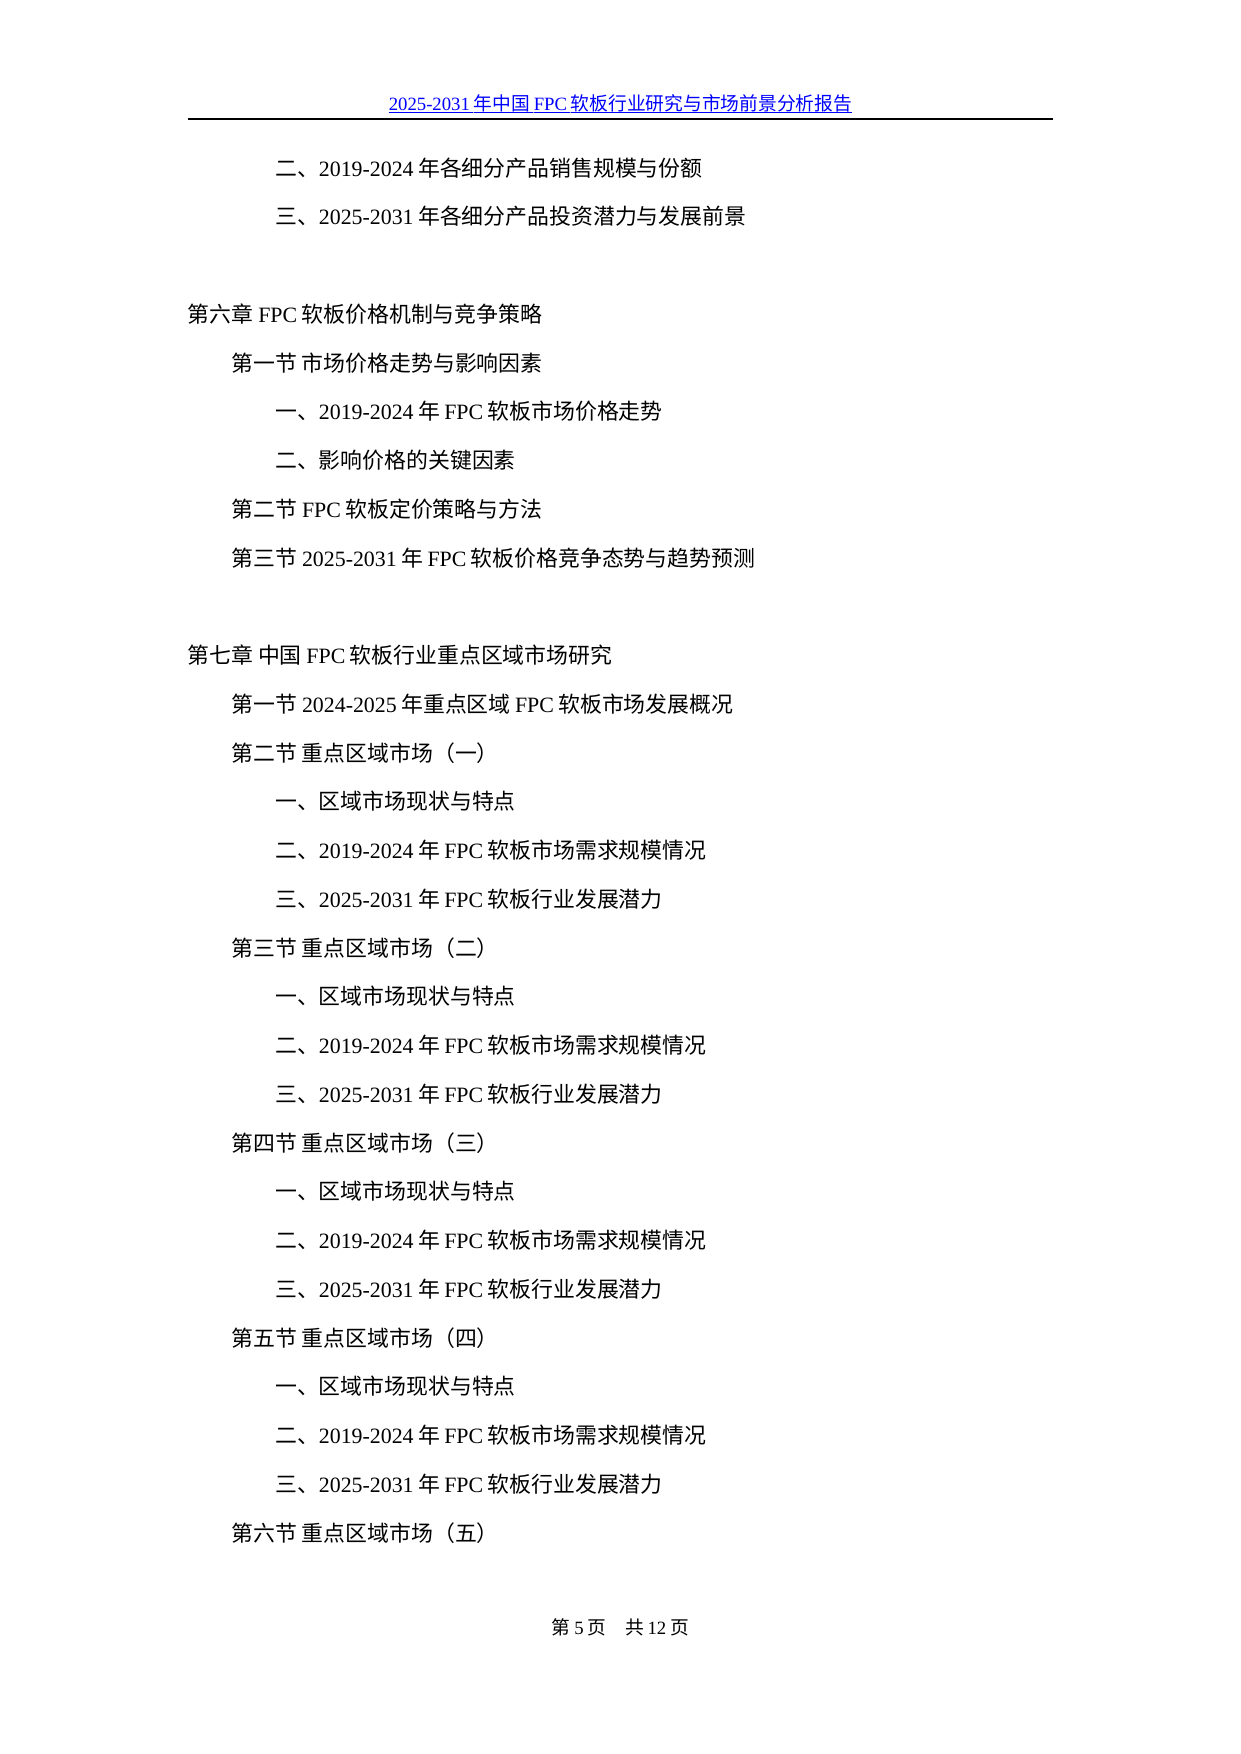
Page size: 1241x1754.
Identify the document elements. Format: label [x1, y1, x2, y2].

text [187, 150, 1053, 1548]
